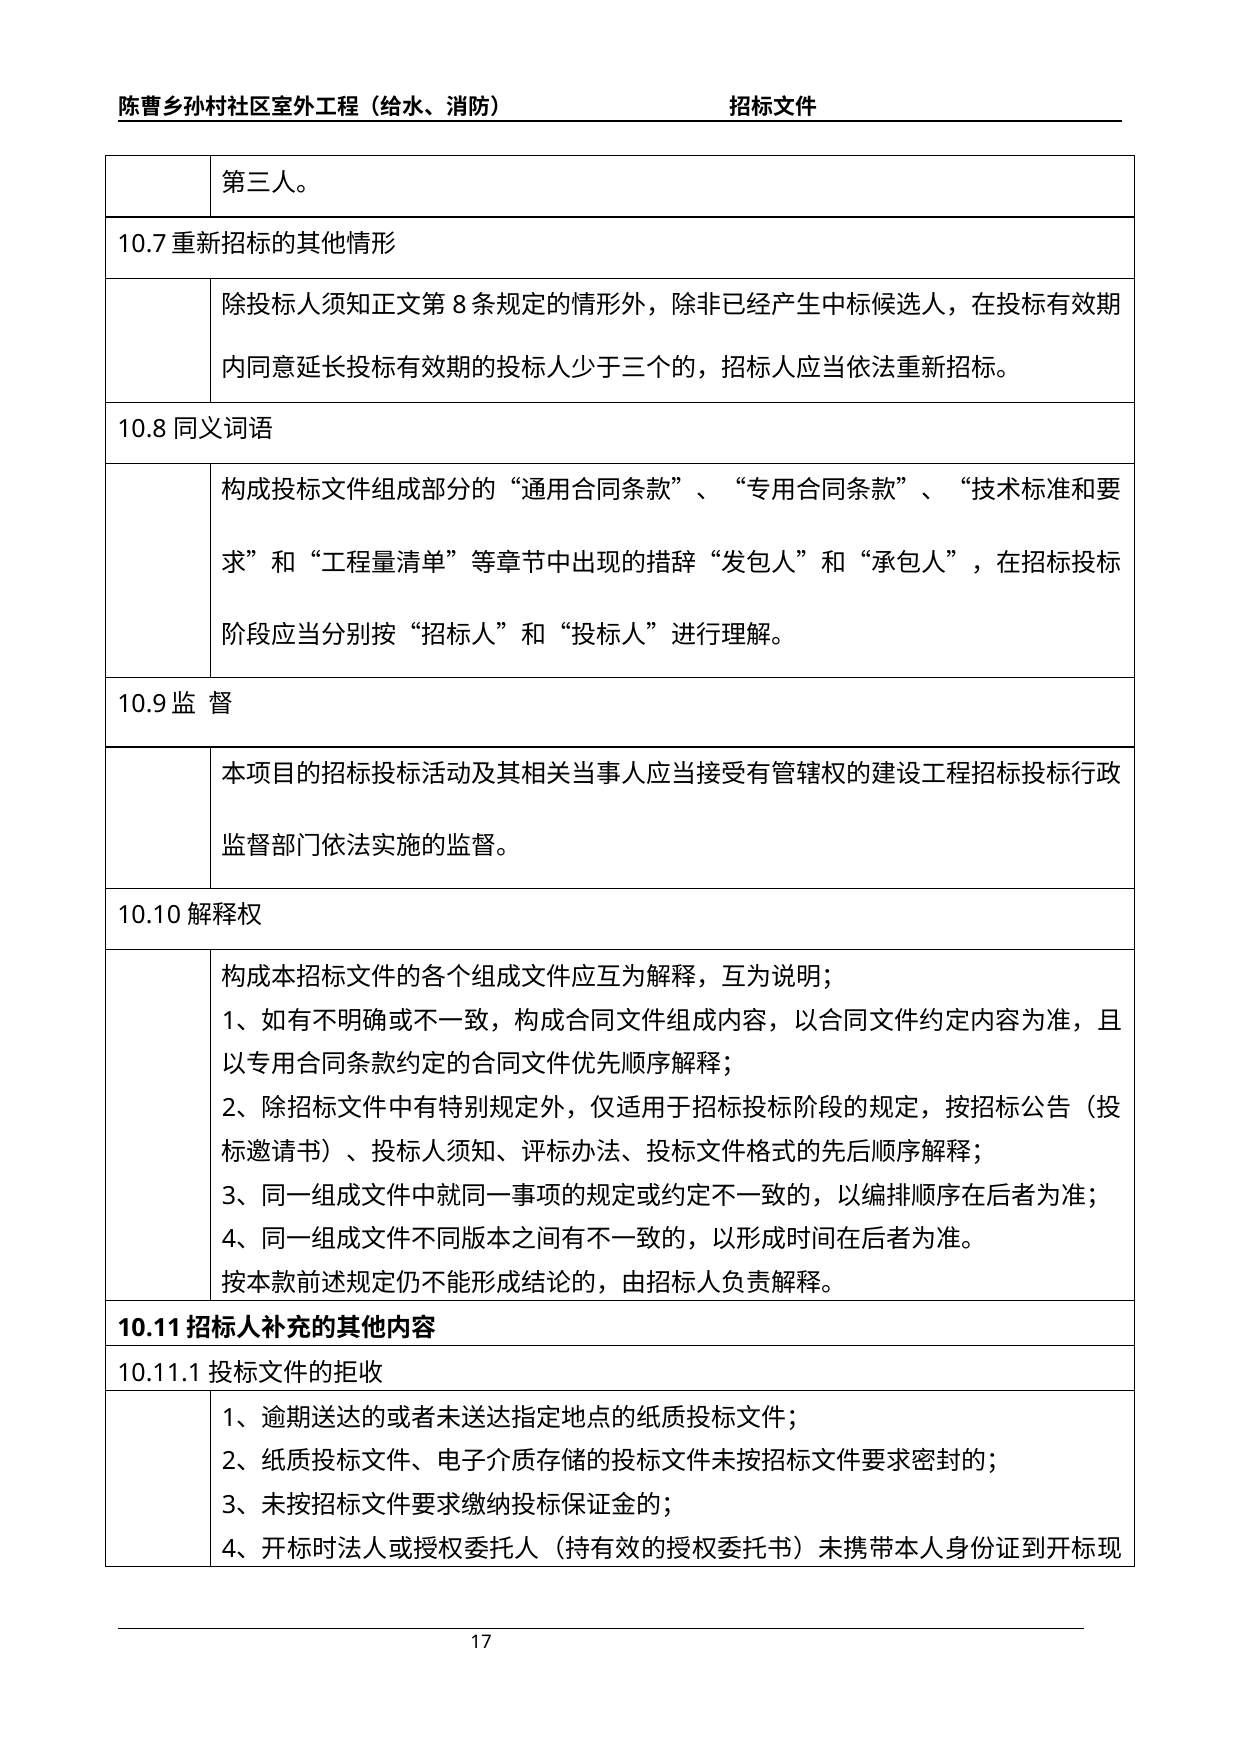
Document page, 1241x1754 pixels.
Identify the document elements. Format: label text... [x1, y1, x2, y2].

table_cell 构成投标文件组成部分的“通用合同条款”、“专用合同条款”、“技术标准和要求”和“工程量清单”等章节中出现的措辞“发包人”和“承包人”，在招标投标阶段应当分别按“招标人”和“投标人”进行理解。 [211, 464, 1134, 677]
table_cell [106, 279, 210, 402]
table_cell 本项目的招标投标活动及其相关当事人应当接受有管辖权的建设工程招标投标行政监督部门依法实施的监督。 [211, 748, 1134, 888]
table_cell 除投标人须知正文第8条规定的情形外，除非已经产生中标候选人，在投标有效期内同意延长投标有效期的投标人少于三个的，招标人应当依法重新招标。 [211, 279, 1134, 402]
table_cell [106, 156, 210, 216]
table_cell [106, 950, 210, 1300]
table_cell 10.10 解释权 [106, 889, 1134, 949]
table_cell 构成本招标文件的各个组成文件应互为解释，互为说明； 1、如有不明确或不一致，构成合同文件组成内容，以合同文件约定内容为准，且以专用合同条款约定的合同文件优先顺序解释； 2、除招标文件中有特别规定外，仅适用于招标投标阶段的规定，按招标公告（投标邀请书）、投标人须知、评标办法、投标文件格式的先后顺序解释； 3、同一组成文件中就同一事项的规定或约定不一致的，以编排顺序在后者为准； 4、同一组成文件不同版本之间有不一致的，以形成时间在后者为准。 按本款前述规定仍不能形成结论的，由招标人负责解释。 [211, 950, 1134, 1300]
table_cell [106, 748, 210, 888]
table_cell [106, 1391, 210, 1566]
table_cell [106, 464, 210, 677]
table_cell 10.11.1 投标文件的拒收 [106, 1346, 1134, 1390]
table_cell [211, 156, 1134, 216]
table_cell 10.8 同义词语 [106, 403, 1134, 463]
table_cell 10.11招标人补充的其他内容 [106, 1301, 1134, 1345]
table_cell 10.9监 督 [106, 678, 1134, 746]
table_cell 10.7重新招标的其他情形 [106, 218, 1134, 278]
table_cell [211, 1391, 1134, 1566]
